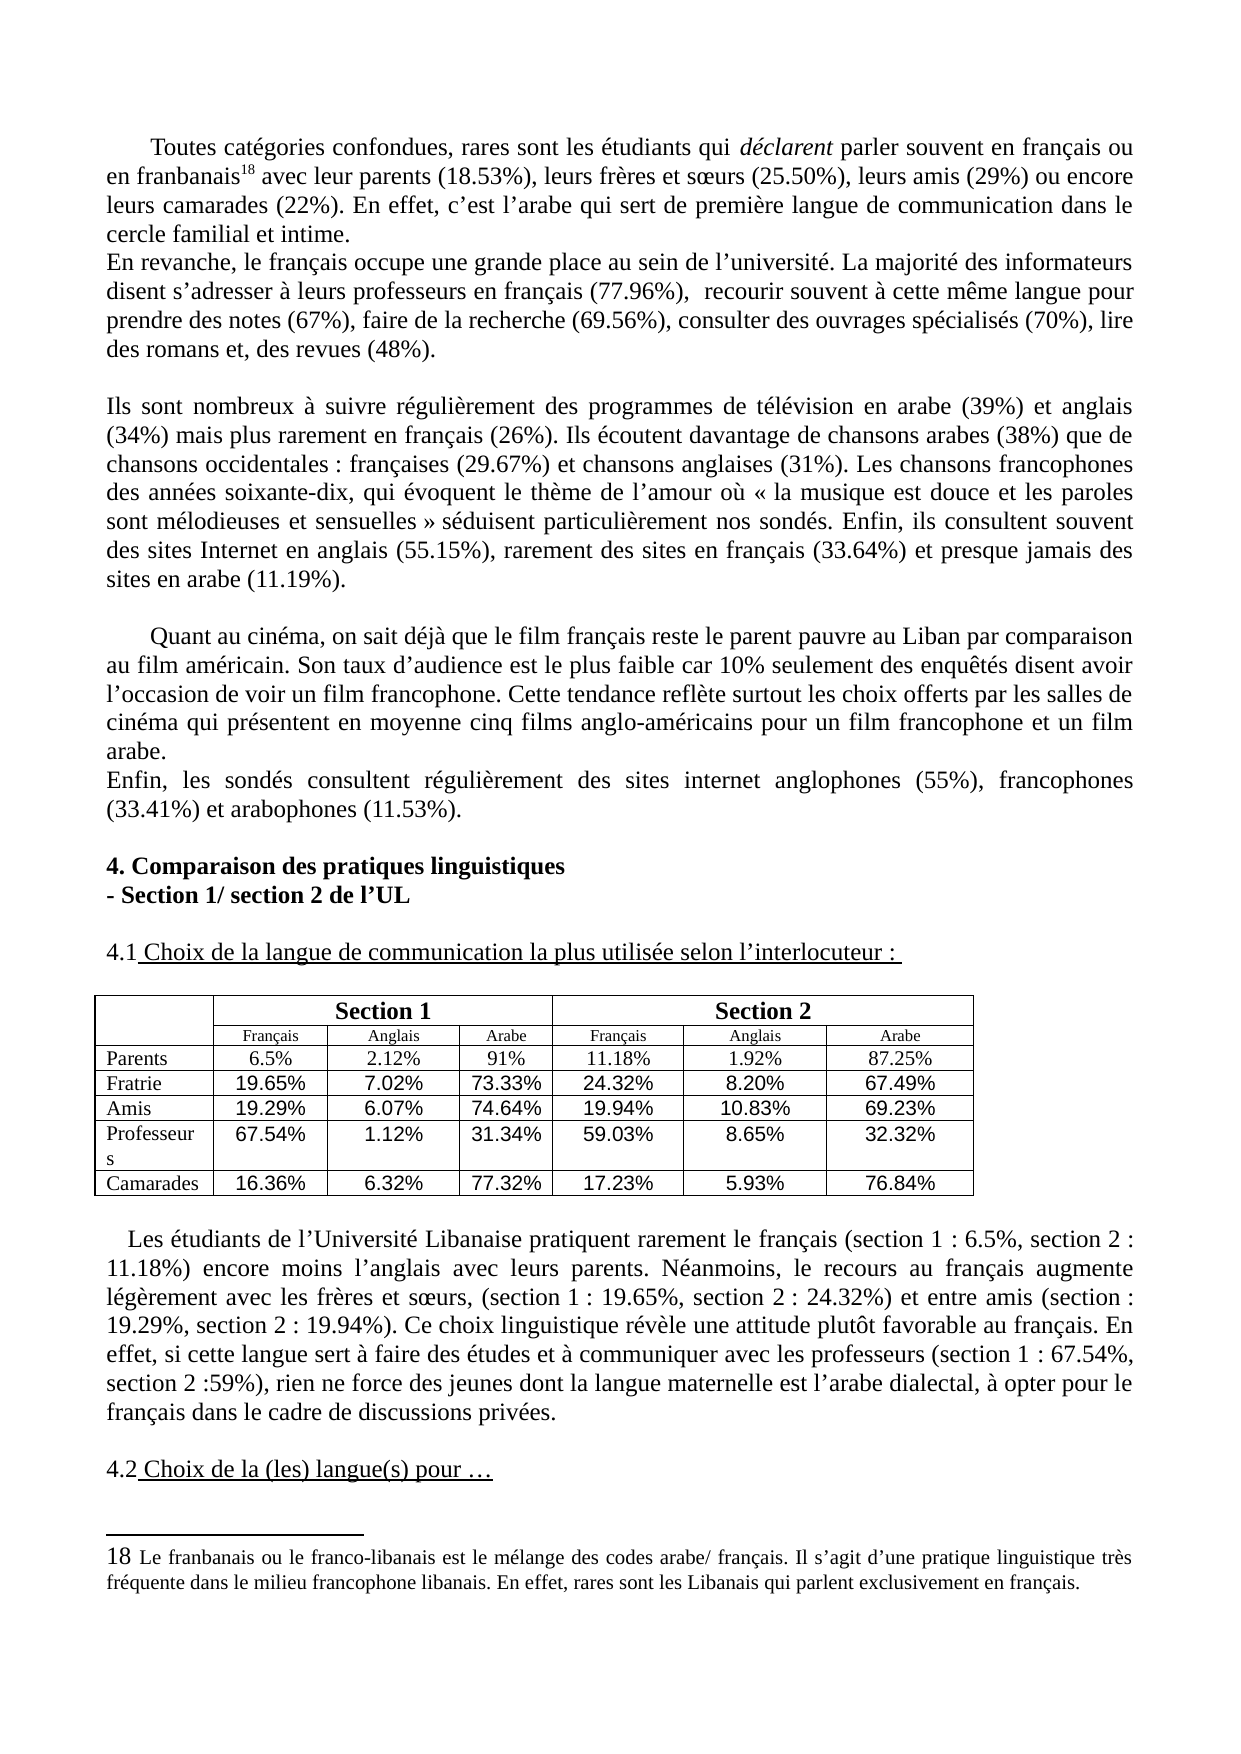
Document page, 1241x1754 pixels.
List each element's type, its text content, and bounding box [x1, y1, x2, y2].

text Ils sont nombreux à suivre régulièrement des programmes de télévision en arabe (39%) et anglais (34%) mais plus rarement en français (26%). Ils écoutent davantage de chansons arabes (38%) que de chansons occidentales : françaises (29.67%) et chansons anglaises (31%). Les chansons francophones des années soixante-dix, qui évoquent le thème de l’amour où « la musique est douce et les paroles sont mélodieuses et sensuelles » séduisent particulièrement nos sondés. Enfin, ils consultent souvent des sites Internet en anglais (55.15%), rarement des sites en français (33.64%) et presque jamais des sites en arabe (11.19%). [106, 391, 1134, 592]
text Quant au cinéma, on sait déjà que le film français reste le parent pauvre au Liban par comparaison au film américain. Son taux d’audience est le plus faible car 10% seulement des enquêtés disent avoir l’occasion de voir un film francophone. Cette tendance reflète surtout les choix offerts par les salles de cinéma qui présentent en moyenne cinq films anglo-américains pour un film francophone et un film arabe. [106, 621, 1134, 765]
table_cell 5.93% [684, 1171, 826, 1194]
table_cell 67.49% [827, 1071, 973, 1095]
text En revanche, le français occupe une grande place au sein de l’université. La majorité des informateurs disent s’adresser à leurs professeurs en français (77.96%), recourir souvent à cette même langue pour prendre des notes (67%), faire de la recherche (69.56%), consulter des ouvrages spécialisés (70%), lire des romans et, des revues (48%). [106, 247, 1134, 362]
table_header [96, 996, 213, 1045]
table_cell 7.02% [328, 1071, 459, 1095]
table_cell 10.83% [684, 1096, 826, 1120]
table_cell 2.12% [328, 1046, 459, 1070]
table_cell 8.20% [684, 1071, 826, 1095]
table_cell 19.29% [214, 1096, 327, 1120]
table_cell 6.32% [328, 1171, 459, 1194]
table_cell 87.25% [827, 1046, 973, 1070]
table_cell Fratrie [96, 1071, 213, 1095]
table_cell Camarades [96, 1171, 213, 1194]
table_cell 1.12% [328, 1121, 459, 1169]
table_cell 76.84% [827, 1171, 973, 1194]
table_cell 32.32% [827, 1121, 973, 1169]
table_cell Amis [96, 1096, 213, 1120]
table_cell 67.54% [214, 1121, 327, 1169]
table_cell 8.65% [684, 1121, 826, 1169]
table_cell 17.23% [553, 1171, 683, 1194]
table_cell Arabe [827, 1026, 973, 1045]
table_cell Français [214, 1026, 327, 1045]
text Toutes catégories confondues, rares sont les étudiants qui déclarent parler souvent en français ou en franbanais avec leur parents (18.53%), leurs frères et sœurs (25.50%), leurs amis (29%) ou encore leurs camarades (22%). En effet, c’est l’arabe qui sert de première langue de communication dans le cercle familial et intime. [106, 132, 1134, 247]
table_cell 6.07% [328, 1096, 459, 1120]
table_cell 59.03% [553, 1121, 683, 1169]
table_cell 11.18% [553, 1046, 683, 1070]
table_cell Anglais [328, 1026, 459, 1045]
table_header Section 1 [214, 996, 552, 1025]
table_cell 16.36% [214, 1171, 327, 1194]
table_cell Anglais [684, 1026, 826, 1045]
text Les étudiants de l’Université Libanaise pratiquent rarement le français (section 1 : 6.5%, section 2 : 11.18%) encore moins l’anglais avec leurs parents. Néanmoins, le recours au français augmente légèrement avec les frères et sœurs, (section 1 : 19.65%, section 2 : 24.32%) et entre amis (section : 19.29%, section 2 : 19.94%). Ce choix linguistique révèle une attitude plutôt favorable au français. En effet, si cette langue sert à faire des études et à communiquer avec les professeurs (section 1 : 67.54%, section 2 :59%), rien ne force des jeunes dont la langue maternelle est l’arabe dialectal, à opter pour le français dans le cadre de discussions privées. [106, 1224, 1134, 1426]
table_cell 24.32% [553, 1071, 683, 1095]
text 4. Comparaison des pratiques linguistiques [106, 851, 1116, 880]
table_cell 77.32% [460, 1171, 552, 1194]
table_cell Français [553, 1026, 683, 1045]
table_header Section 2 [553, 996, 973, 1025]
table_cell 19.65% [214, 1071, 327, 1095]
table_cell 91% [460, 1046, 552, 1070]
text 4.2 Choix de la (les) langue(s) pour … [106, 1454, 1134, 1483]
table_cell Arabe [460, 1026, 552, 1045]
table_cell 1.92% [684, 1046, 826, 1070]
text 4.1 Choix de la langue de communication la plus utilisée selon l’interlocuteur : [106, 937, 1134, 966]
table_cell 19.94% [553, 1096, 683, 1120]
table_cell 73.33% [460, 1071, 552, 1095]
table_cell Parents [96, 1046, 213, 1070]
table_cell 6.5% [214, 1046, 327, 1070]
table_cell 69.23% [827, 1096, 973, 1120]
table_cell 74.64% [460, 1096, 552, 1120]
text Enfin, les sondés consultent régulièrement des sites internet anglophones (55%), francophones (33.41%) et arabophones (11.53%). [106, 765, 1134, 822]
table_cell 31.34% [460, 1121, 552, 1169]
table_cell Professeurs [96, 1121, 213, 1169]
text - Section 1/ section 2 de l’UL [106, 880, 1116, 909]
